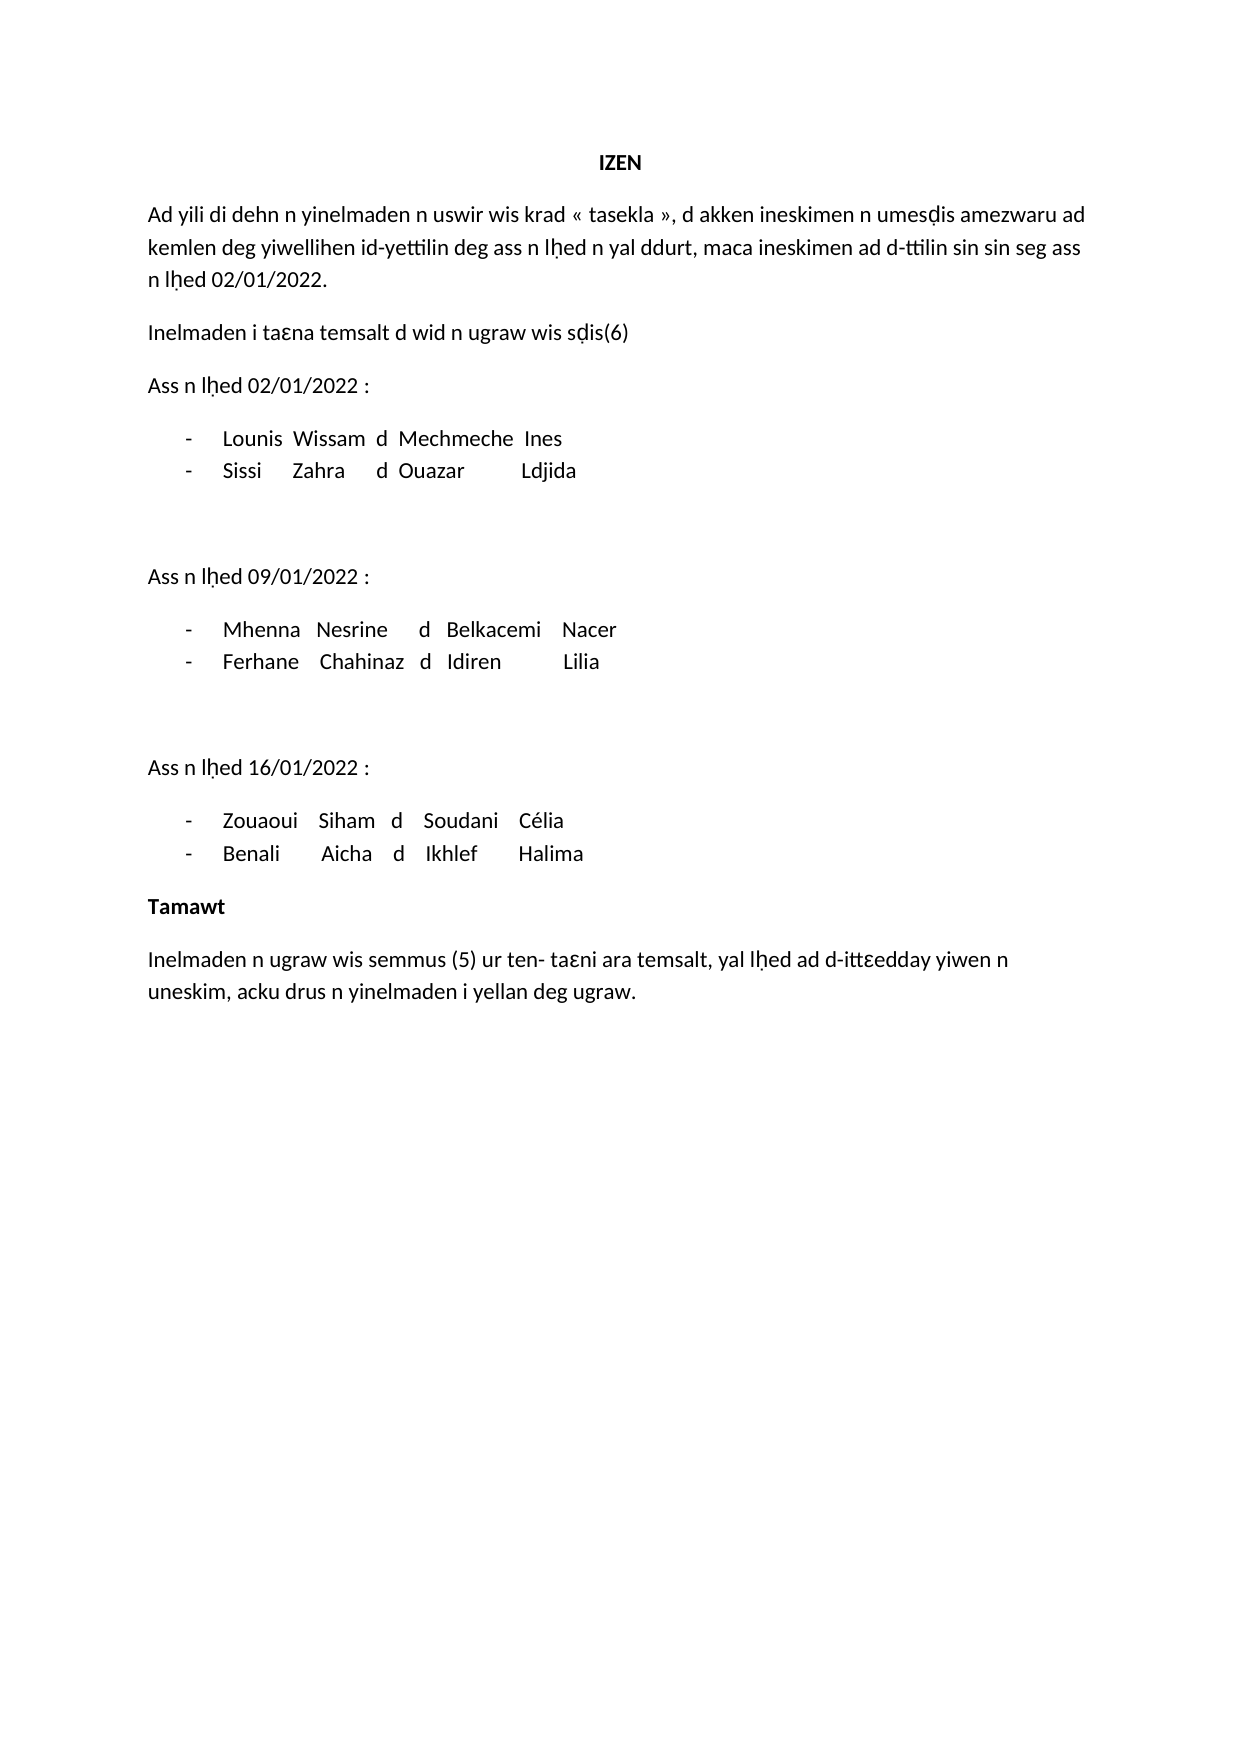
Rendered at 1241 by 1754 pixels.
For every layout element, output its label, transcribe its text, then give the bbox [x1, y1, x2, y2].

list Sissi Zahra d Ouazar Ldjida [185, 456, 1093, 484]
list Ferhane Chahinaz d Idiren Lilia [185, 647, 1093, 676]
text Ass n lḥed 16/01/2022 : [148, 753, 1093, 782]
list Benali Aicha d Ikhlef Halima [185, 839, 1093, 867]
text Ad yili di dehn n yinelmaden n uswir wis krad « tasekla », d akken ineskimen n umesḍis amezwaru ad kemlen deg yiwellihen id-yettilin deg ass n lḥed n yal ddurt, maca ineskimen ad d-ttilin sin sin seg ass n lḥed 02/01/2022. [148, 201, 1093, 293]
list Mhenna Nesrine d Belkacemi Nacer [185, 615, 1093, 643]
text Inelmaden n ugraw wis semmus (5) ur ten- taεni ara temsalt, yal lḥed ad d-ittεedday yiwen n uneskim, acku drus n yinelmaden i yellan deg ugraw. [148, 945, 1093, 1005]
text Ass n lḥed 09/01/2022 : [148, 562, 1093, 590]
text Tamawt [148, 892, 1093, 920]
text Ass n lḥed 02/01/2022 : [148, 371, 1093, 399]
text IZEN [148, 148, 1093, 176]
list Lounis Wissam d Mechmeche Ines [185, 424, 1093, 452]
text Inelmaden i taεna temsalt d wid n ugraw wis sḍis(6) [148, 318, 1093, 346]
list Zouaoui Siham d Soudani Célia [185, 807, 1093, 834]
